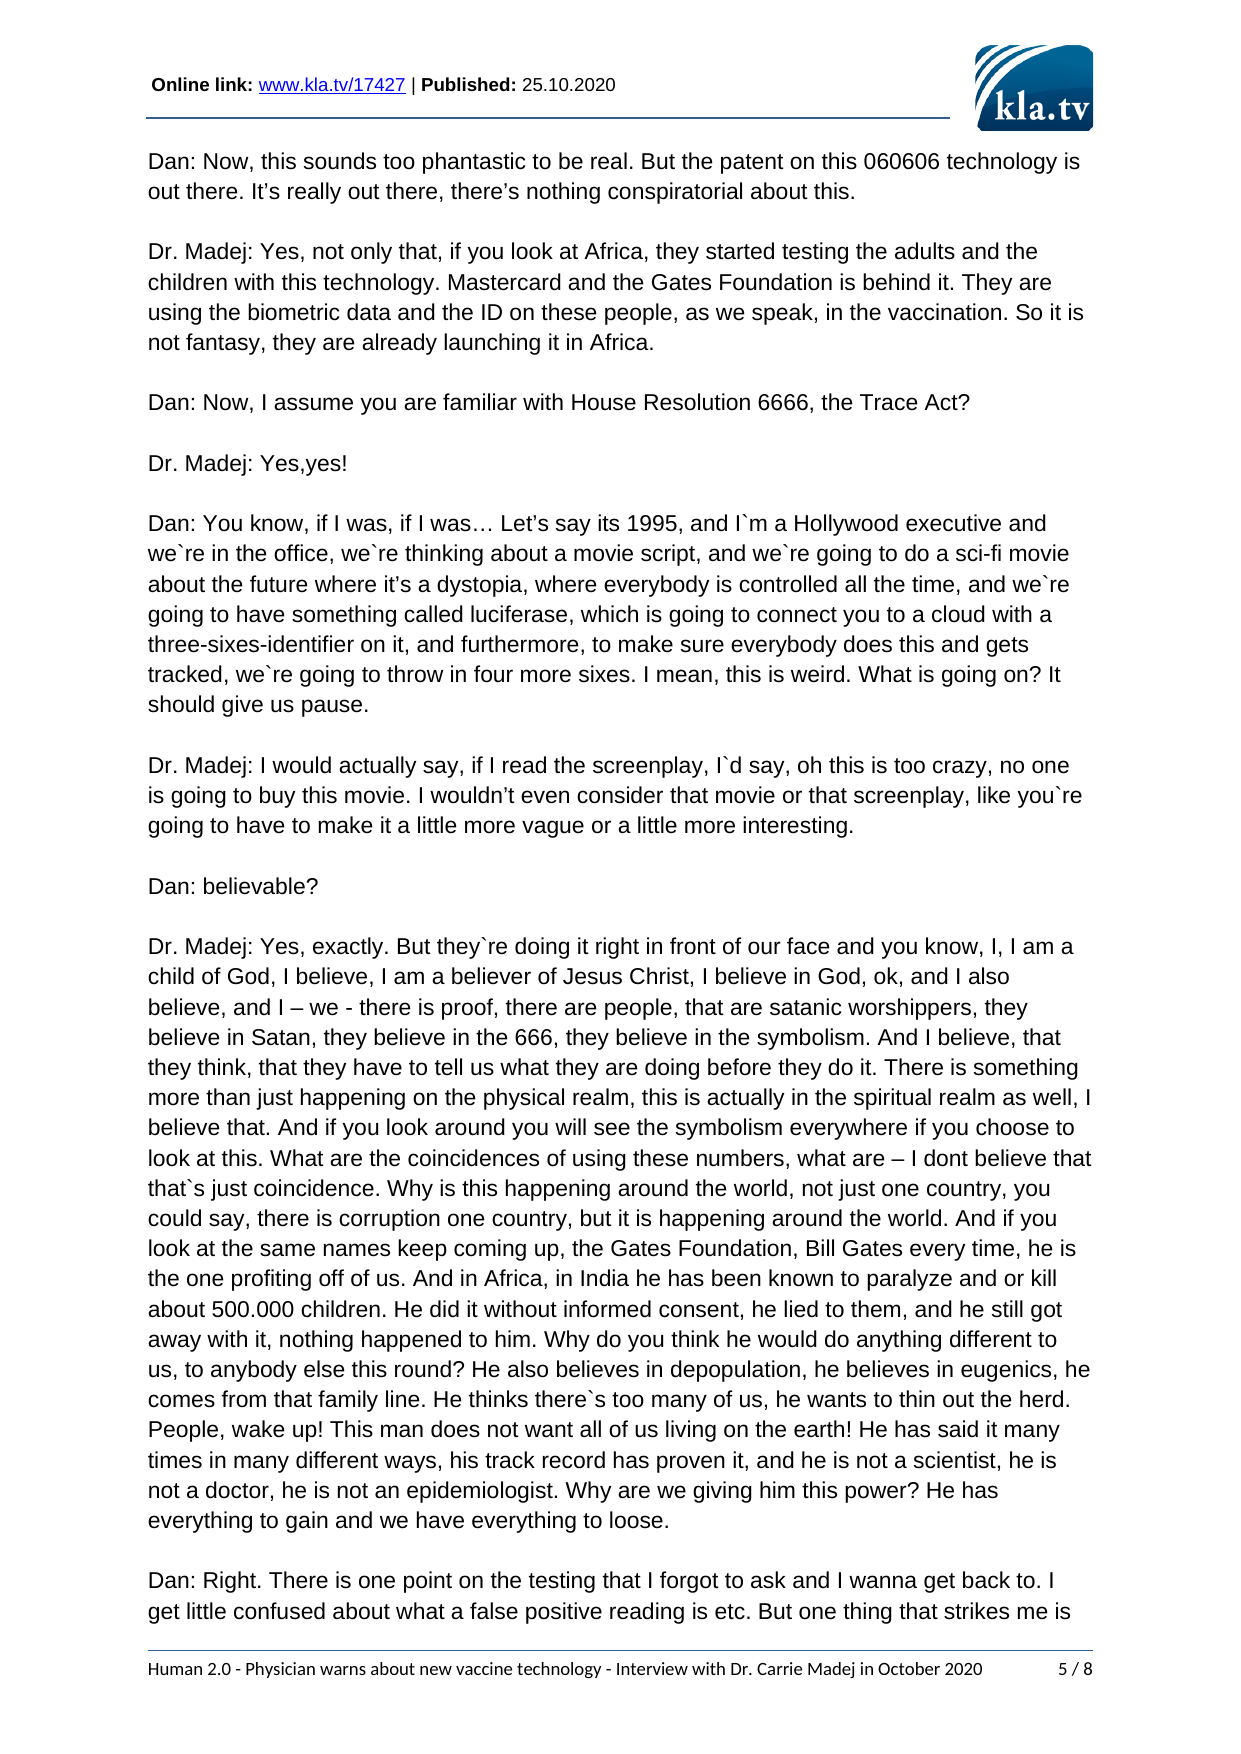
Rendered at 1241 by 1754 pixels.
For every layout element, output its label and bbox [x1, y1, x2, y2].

text [148, 148, 1093, 1624]
